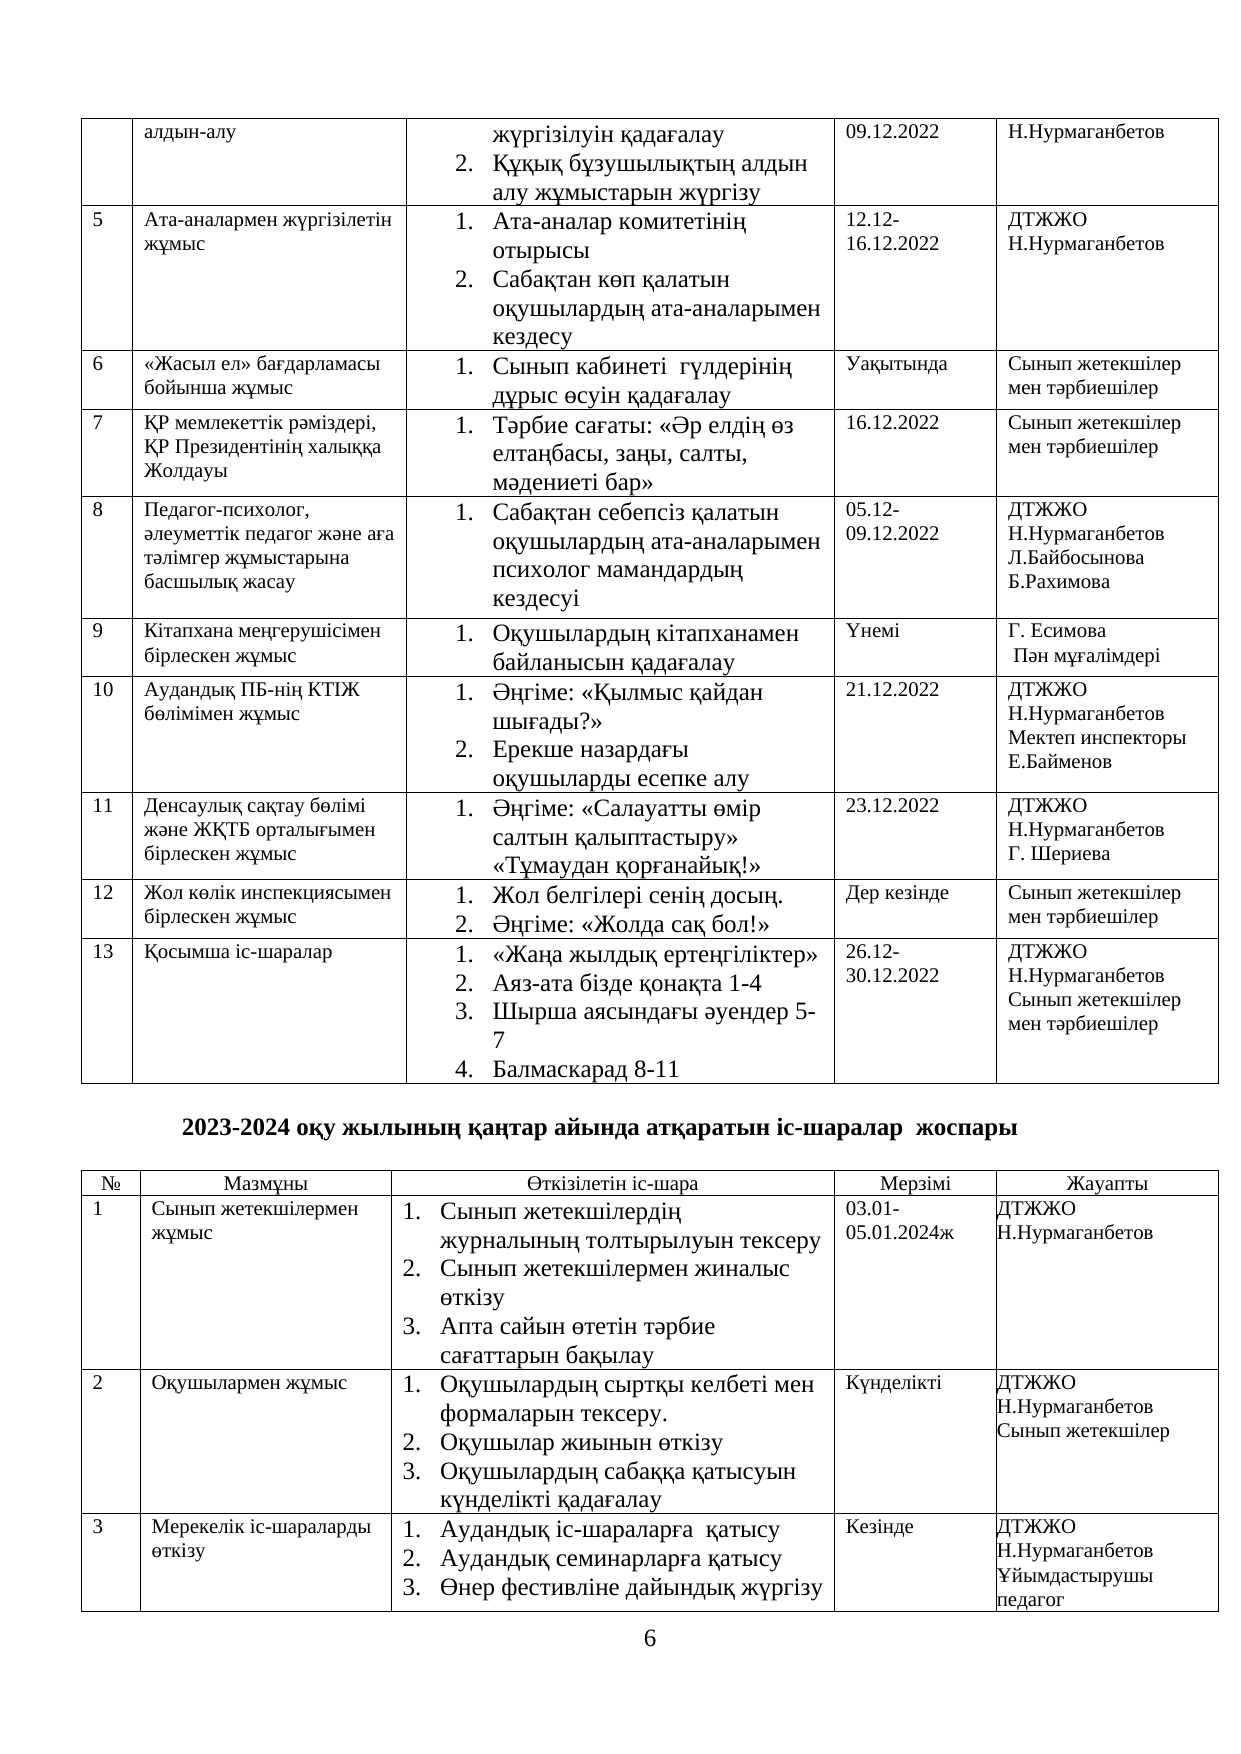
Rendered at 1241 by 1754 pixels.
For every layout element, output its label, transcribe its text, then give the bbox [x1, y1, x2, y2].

table_cell ДТЖЖО Н.Нурмаганбетов Г. Шериева [997, 793, 1218, 879]
table_header Өткізілетін іс-шара [392, 1171, 834, 1195]
table_cell 03.01-05.01.2024ж [835, 1196, 996, 1368]
table_cell 11 [82, 793, 132, 879]
table_cell Сабақтан себепсіз қалатын оқушылардың ата-аналарымен психолог мамандардың кездесуі [407, 497, 834, 617]
table_cell «Жасыл ел» бағдарламасы бойынша жұмыс [133, 351, 406, 409]
table_cell «Жаңа жылдық ертеңгіліктер» Аяз-ата бізде қонақта 1-4 Шырша аясындағы әуендер 5-7 Балмаскарад 8-11 [407, 939, 834, 1083]
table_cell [997, 119, 1218, 205]
table_cell ДТЖЖО Н.Нурмаганбетов [997, 1196, 1218, 1368]
table_cell Оқушылардың кітапханамен байланысын қадағалау [407, 619, 834, 676]
table_cell 05.12-09.12.2022 [835, 497, 996, 617]
table_cell Уақытында [835, 351, 996, 409]
table_cell 2 [82, 1370, 140, 1513]
table_cell Аудандық ПБ-нің КТІЖ бөлімімен жұмыс [133, 677, 406, 792]
table_cell Мерекелік іс-шараларды өткізу [141, 1514, 391, 1611]
table_cell Кезінде [835, 1514, 996, 1611]
table_cell Оқушылармен жұмыс [141, 1370, 391, 1513]
table_cell 23.12.2022 [835, 793, 996, 879]
table_cell ДТЖЖО Н.Нурмаганбетов Мектеп инспекторы Е.Байменов [997, 677, 1218, 792]
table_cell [133, 119, 406, 205]
table_cell 13 [82, 939, 132, 1083]
table_cell 1 [82, 1196, 140, 1368]
table_cell Денсаулық сақтау бөлімі және ЖҚТБ орталығымен бірлескен жұмыс [133, 793, 406, 879]
table_cell Дер кезінде [835, 880, 996, 938]
table_cell Педагог-психолог, әлеуметтік педагог және аға тәлімгер жұмыстарына басшылық жасау [133, 497, 406, 617]
text 2023-2024 оқу жылының қаңтар айында атқаратын іс-шаралар жоспары [35, 1112, 1152, 1141]
table_cell ДТЖЖО Н.Нурмаганбетов Ұйымдастырушы педагог [997, 1514, 1218, 1611]
table_cell ДТЖЖО Н.Нурмаганбетов [997, 206, 1218, 350]
table_cell Сынып жетекшілер мен тәрбиешілер [997, 880, 1218, 938]
table_cell 3 [82, 1514, 140, 1611]
table_cell Г. Есимова Пән мұғалімдері [997, 619, 1218, 676]
table_cell 21.12.2022 [835, 677, 996, 792]
table_cell Ата-аналармен жүргізілетін жұмыс [133, 206, 406, 350]
table_cell Кітапхана меңгерушісімен бірлескен жұмыс [133, 619, 406, 676]
table_cell Жол көлік инспекциясымен бірлескен жұмыс [133, 880, 406, 938]
table_cell ДТЖЖО Н.Нурмаганбетов Сынып жетекшілер мен тәрбиешілер [997, 939, 1218, 1083]
table_cell Сынып жетекшілермен жұмыс [141, 1196, 391, 1368]
table_cell 7 [82, 410, 132, 496]
table_cell ДТЖЖО Н.Нурмаганбетов Сынып жетекшілер [997, 1370, 1218, 1513]
table_cell Сынып кабинеті гүлдерінің дұрыс өсуін қадағалау [407, 351, 834, 409]
table_cell 4 [82, 119, 132, 205]
table_cell 5 [82, 206, 132, 350]
table_cell 26.12-30.12.2022 [835, 939, 996, 1083]
table_cell Тәрбие сағаты: «Әр елдің өз елтаңбасы, заңы, салты, мәдениеті бар» [407, 410, 834, 496]
table_cell Сынып жетекшілер мен тәрбиешілер [997, 410, 1218, 496]
table_cell ДТЖЖО Н.Нурмаганбетов Л.Байбосынова Б.Рахимова [997, 497, 1218, 617]
table_cell 16.12.2022 [835, 410, 996, 496]
table_header Мерзімі [835, 1171, 996, 1195]
table_cell Қосымша іс-шаралар [133, 939, 406, 1083]
table_cell Жол белгілері сенің досың. Әңгіме: «Жолда сақ бол!» [407, 880, 834, 938]
table_cell ҚР мемлекеттік рәміздері, ҚР Президентінің халыққа Жолдауы [133, 410, 406, 496]
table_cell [407, 119, 834, 205]
table_cell 12 [82, 880, 132, 938]
table_cell 05.12-09.12.2022 [835, 119, 996, 205]
table_cell Аудандық іс-шараларға қатысу Аудандық семинарларға қатысу Өнер фестивліне дайындық жүргізу [392, 1514, 834, 1611]
table_cell 10 [82, 677, 132, 792]
table_header Мазмұны [141, 1171, 391, 1195]
table_cell Үнемі [835, 619, 996, 676]
table_cell Сынып жетекшілердің журналының толтырылуын тексеру Сынып жетекшілермен жиналыс өткізу Апта сайын өтетін тәрбие сағаттарын бақылау [392, 1196, 834, 1368]
table_cell 12.12-16.12.2022 [835, 206, 996, 350]
table_cell 9 [82, 619, 132, 676]
table_cell Оқушылардың сыртқы келбеті мен формаларын тексеру. Оқушылар жиынын өткізу Оқушылардың сабаққа қатысуын күнделікті қадағалау [392, 1370, 834, 1513]
table_cell Ата-аналар комитетінің отырысы Сабақтан көп қалатын оқушылардың ата-аналарымен кездесу [407, 206, 834, 350]
table_cell Әңгіме: «Қылмыс қайдан шығады?» Ерекше назардағы оқушыларды есепке алу [407, 677, 834, 792]
table_cell 8 [82, 497, 132, 617]
table_header № [82, 1171, 140, 1195]
table_cell Әңгіме: «Салауатты өмір салтын қалыптастыру» «Тұмаудан қорғанайық!» [407, 793, 834, 879]
table_cell Күнделікті [835, 1370, 996, 1513]
table_cell 6 [82, 351, 132, 409]
table_header Жауапты [997, 1171, 1218, 1195]
table_cell Сынып жетекшілер мен тәрбиешілер [997, 351, 1218, 409]
